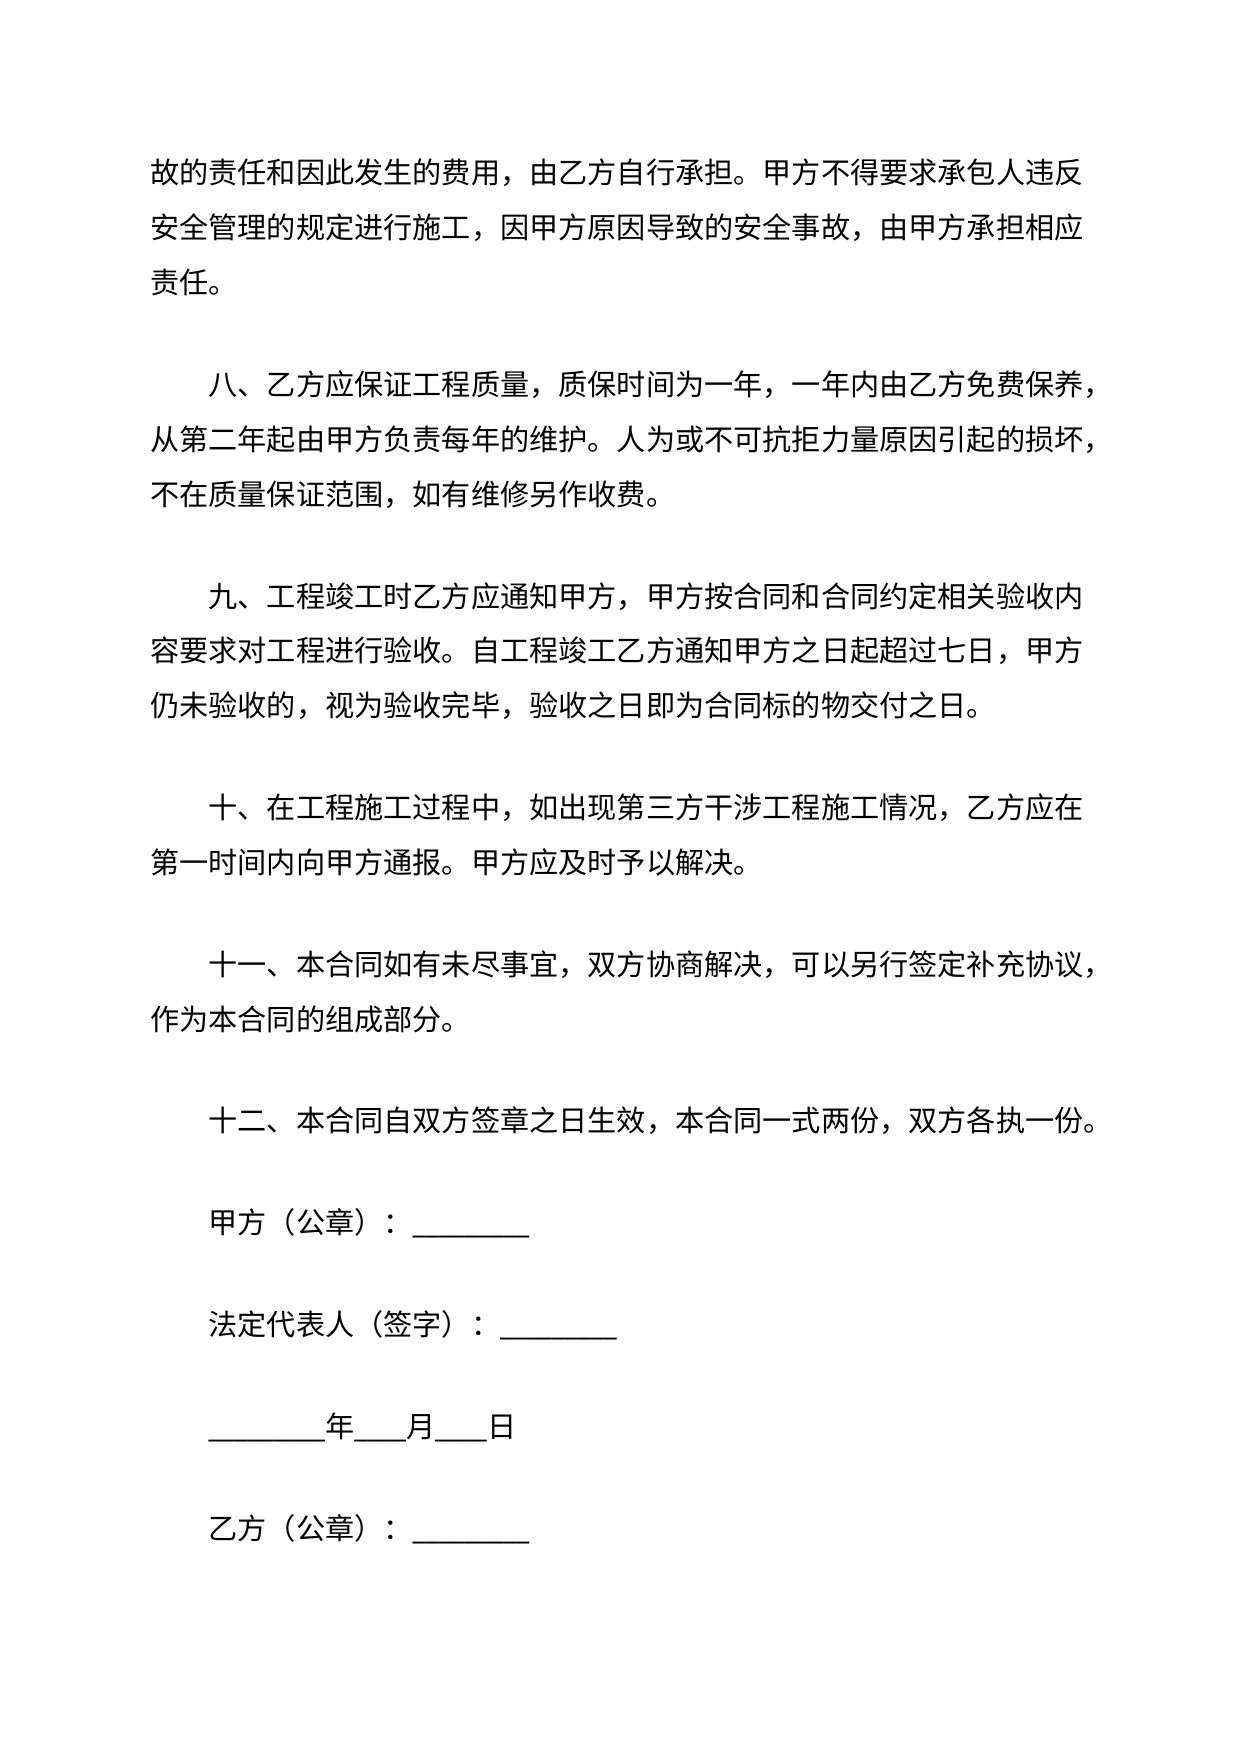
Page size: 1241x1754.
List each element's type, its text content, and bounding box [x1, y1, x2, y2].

text 九、工程竣工时乙方应通知甲方，甲方按合同和合同约定相关验收内容要求对工程进行验收。自工程竣工乙方通知甲方之日起超过七日，甲方仍未验收的，视为验收完毕，验收之日即为合同标的物交付之日。 [150, 573, 1090, 725]
text 十二、本合同自双方签章之日生效，本合同一式两份，双方各执一份。 [150, 1098, 1090, 1140]
text 八、乙方应保证工程质量，质保时间为一年，一年内由乙方免费保养，从第二年起由甲方负责每年的维护。人为或不可抗拒力量原因引起的损坏，不在质量保证范围，如有维修另作收费。 [150, 362, 1090, 514]
text 十一、本合同如有未尽事宜，双方协商解决，可以另行签定补充协议，作为本合同的组成部分。 [150, 941, 1090, 1038]
text 十、在工程施工过程中，如出现第三方干涉工程施工情况，乙方应在第一时间内向甲方通报。甲方应及时予以解决。 [150, 785, 1090, 882]
text 甲方（公章）：_________ [150, 1200, 1090, 1242]
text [150, 150, 1090, 302]
text 法定代表人（签字）：_________ [150, 1302, 1090, 1344]
text 乙方（公章）：_________ [150, 1506, 1090, 1548]
text _________年____月____日 [150, 1404, 1090, 1446]
